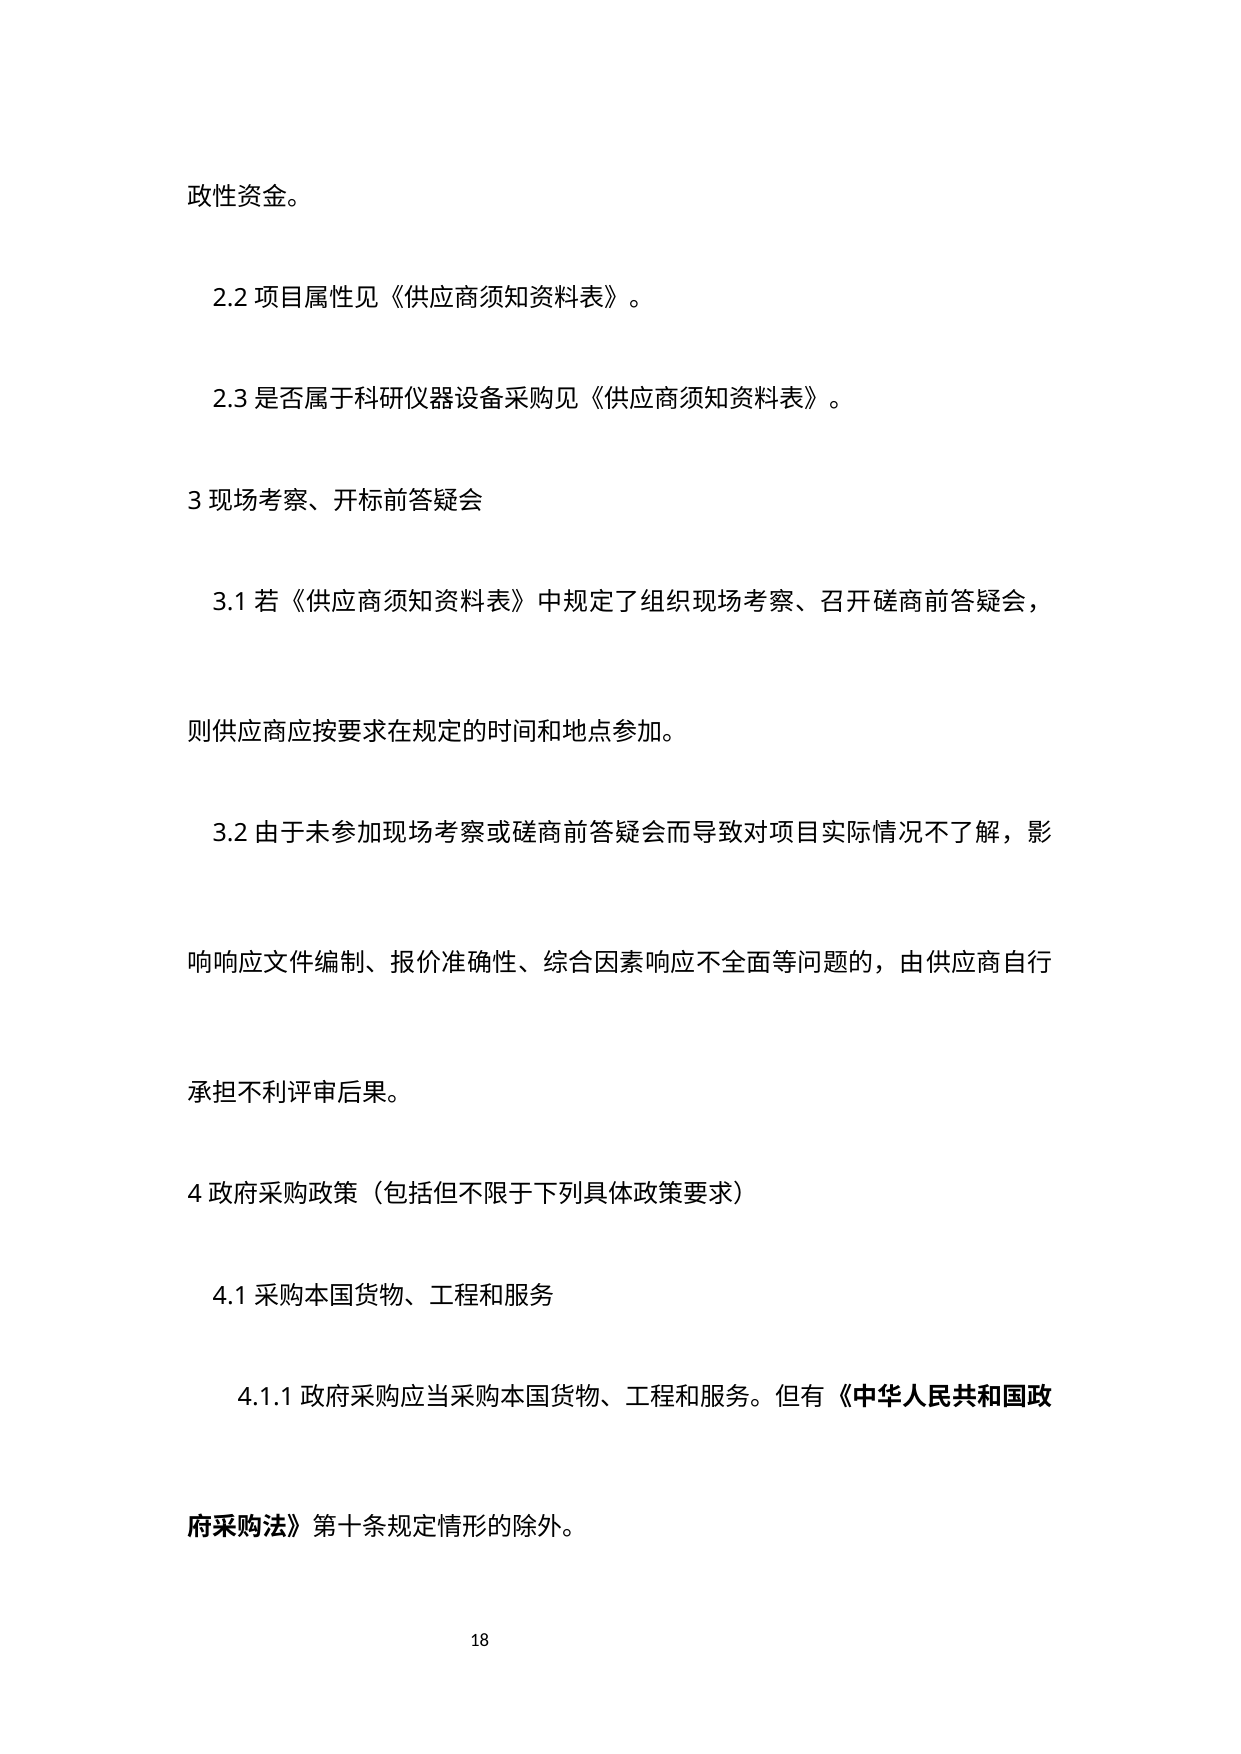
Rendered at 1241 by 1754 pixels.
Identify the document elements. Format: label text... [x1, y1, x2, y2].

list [187, 162, 1053, 227]
list 4.1 采购本国货物、工程和服务 [187, 1261, 1053, 1326]
list 3 现场考察、开标前答疑会 [187, 466, 1053, 531]
list 由于未参加现场考察或磋商前答疑会而导致对项目实际情况不了解，影响响应文件编制、报价准确性、综合因素响应不全面等问题的，由供应商自行承担不利评审后果。 [187, 798, 1053, 1123]
list 2.2 项目属性见《供应商须知资料表》。 [187, 263, 1053, 328]
list 2.3 是否属于科研仪器设备采购见《供应商须知资料表》。 [187, 364, 1053, 429]
list 若《供应商须知资料表》中规定了组织现场考察、召开磋商前答疑会，则供应商应按要求在规定的时间和地点参加。 [187, 567, 1053, 762]
list 4.1.1 政府采购应当采购本国货物、工程和服务。但有《中华人民共和国政 府采购法》第十条规定情形的除外。 [187, 1362, 1053, 1557]
list 4 政府采购政策（包括但不限于下列具体政策要求） [187, 1159, 1053, 1224]
